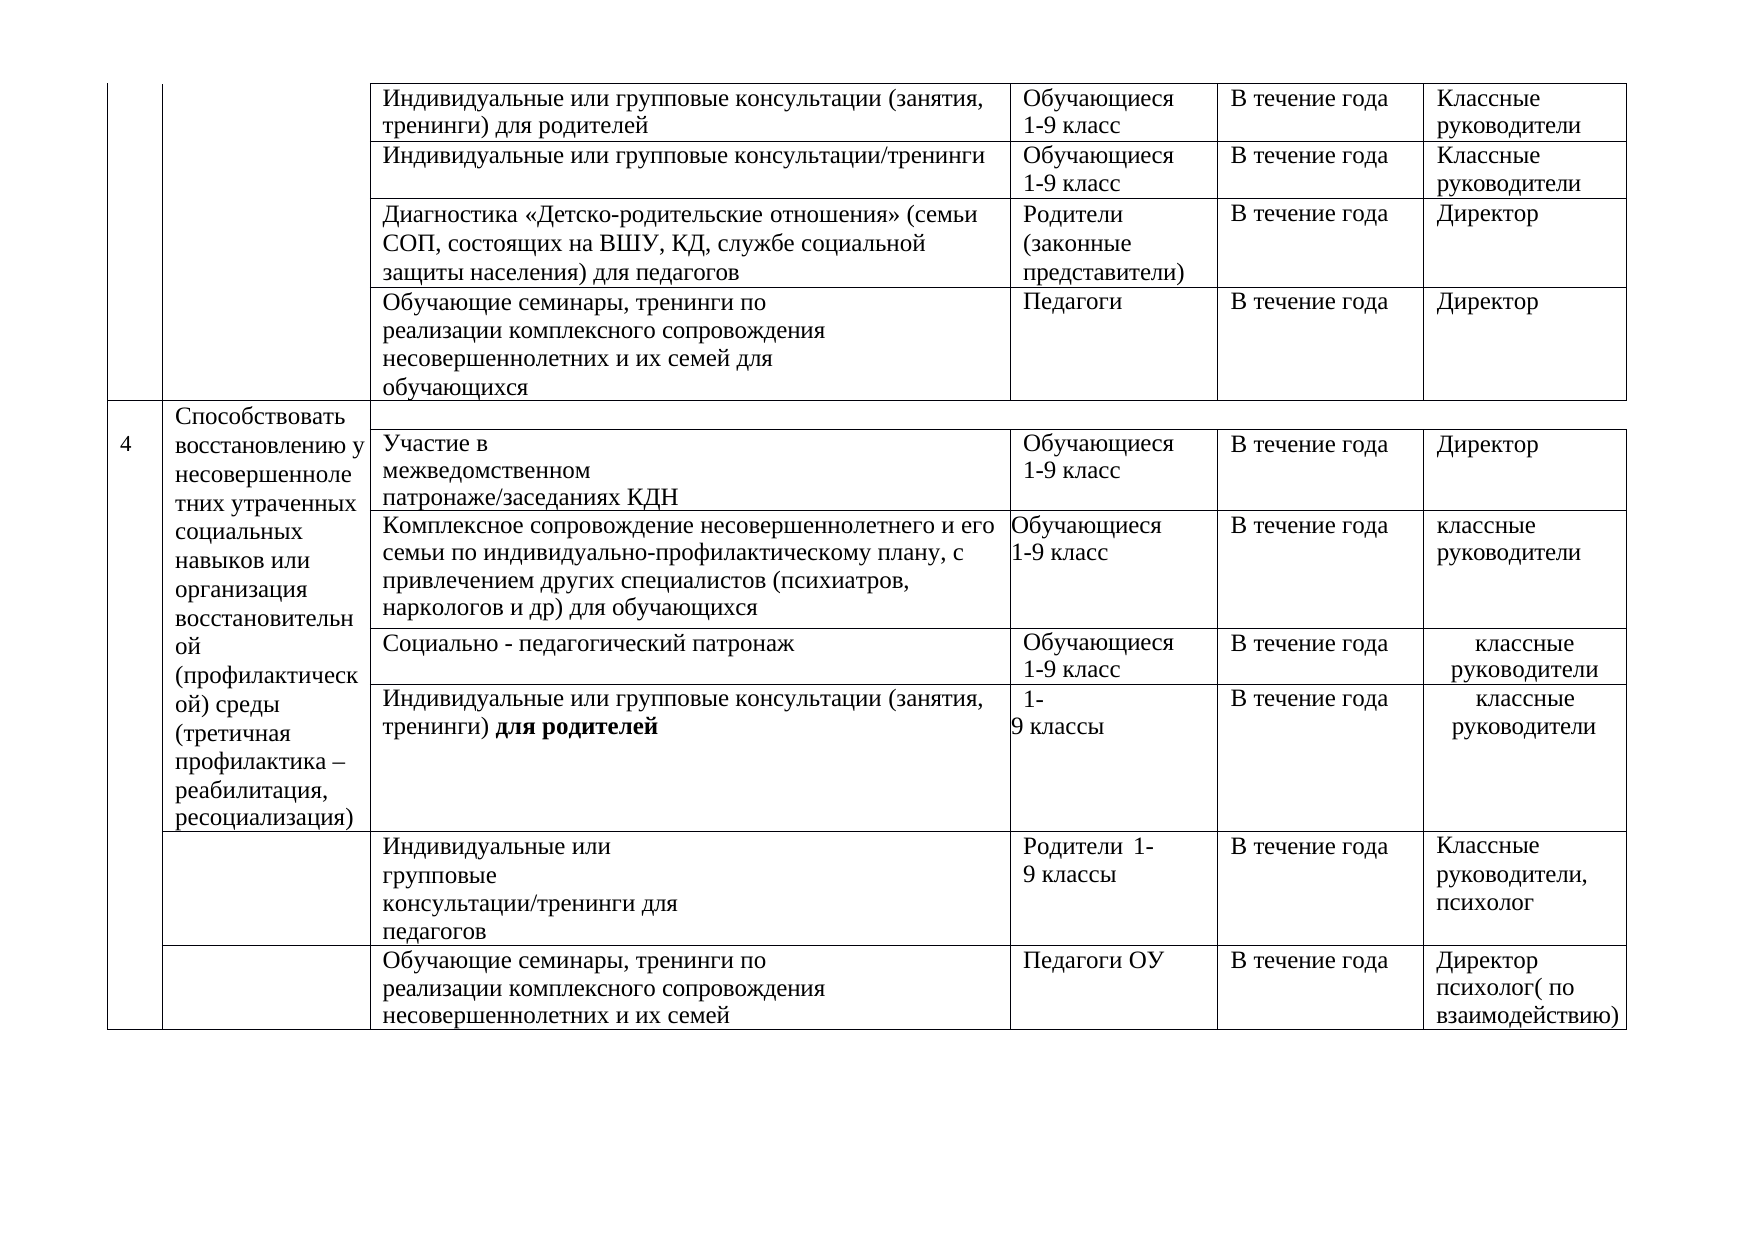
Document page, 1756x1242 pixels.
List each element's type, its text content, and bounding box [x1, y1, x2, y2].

table_cell 1- 9 классы [1011, 685, 1217, 831]
table_cell Обучающие семинары, тренинги по реализации комплексного сопровождения несовершеннолетних и их семей для обучающихся [371, 288, 1010, 400]
table_cell Педагоги [1011, 288, 1217, 400]
table_cell Директор [1424, 288, 1626, 400]
table_cell Индивидуальные или групповые консультации/тренинги для педагогов [371, 832, 1010, 945]
table_header Классные руководители [1424, 84, 1626, 141]
table_cell Обучающиеся 1-9 класс [1011, 629, 1217, 684]
table_cell Родители (законные представители) [1011, 199, 1217, 287]
table_header Индивидуальные или групповые консультации (занятия, тренинги) для родителей [371, 84, 1010, 141]
table_cell [163, 946, 370, 1029]
table_cell Директор психолог( по взаимодействию) [1424, 946, 1626, 1029]
table_cell Способствовать восстановлению у несовершенноле тних утраченных социальных навыков или организация восстановительн ой (профилактическ ой) среды (третичная профилактика – реабилитация, ресоциализация) [163, 401, 370, 831]
table_cell Педагоги ОУ [1011, 946, 1217, 1029]
table_cell Обучающиеся 1-9 класс [1011, 142, 1217, 198]
table_cell Родители 1- 9 классы [1011, 832, 1217, 945]
table_cell Индивидуальные или групповые консультации/тренинги [371, 142, 1010, 198]
table_cell Обучающиеся 1-9 класс [1011, 430, 1217, 510]
table_cell В течение года [1218, 511, 1423, 628]
table_cell Диагностика «Детско-родительские отношения» (семьи СОП, состоящих на ВШУ, КД, службе социальной защиты населения) для педагогов [371, 199, 1010, 287]
table_cell Классные руководители [1424, 142, 1626, 198]
table_cell Обучающие семинары, тренинги по реализации комплексного сопровождения несовершеннолетних и их семей [371, 946, 1010, 1029]
table_cell В течение года [1218, 946, 1423, 1029]
table_cell В течение года [1218, 629, 1423, 684]
table_cell В течение года [1218, 430, 1423, 510]
table_cell [163, 832, 370, 945]
table_header [163, 83, 370, 400]
table_header Обучающиеся 1-9 класс [1011, 84, 1217, 141]
table_cell Директор [1424, 430, 1626, 510]
table_cell В течение года [1218, 142, 1423, 198]
table_cell Участие в межведомственном патронаже/заседаниях КДН [371, 430, 1010, 510]
table_cell Социально - педагогический патронаж [371, 629, 1010, 684]
table_cell Директор [1424, 199, 1626, 287]
table_cell В течение года [1218, 685, 1423, 831]
table_cell В течение года [1218, 832, 1423, 945]
table_cell В течение года [1218, 288, 1423, 400]
table_header [108, 83, 162, 400]
table_cell Индивидуальные или групповые консультации (занятия, тренинги) для родителей [371, 685, 1010, 831]
table_cell Классные руководители, психолог [1424, 832, 1626, 945]
table_cell Обучающиеся 1-9 класс [1011, 511, 1217, 628]
table_cell 4 [108, 401, 162, 1029]
table_cell В течение года [1218, 199, 1423, 287]
table_cell Комплексное сопровождение несовершеннолетнего и его семьи по индивидуально-профилактическому плану, с привлечением других специалистов (психиатров, наркологов и др) для обучающихся [371, 511, 1010, 628]
table_header В течение года [1218, 84, 1423, 141]
table_cell классные руководители [1424, 685, 1626, 831]
table_cell классные руководители [1424, 629, 1626, 684]
table_cell классные руководители [1424, 511, 1626, 628]
